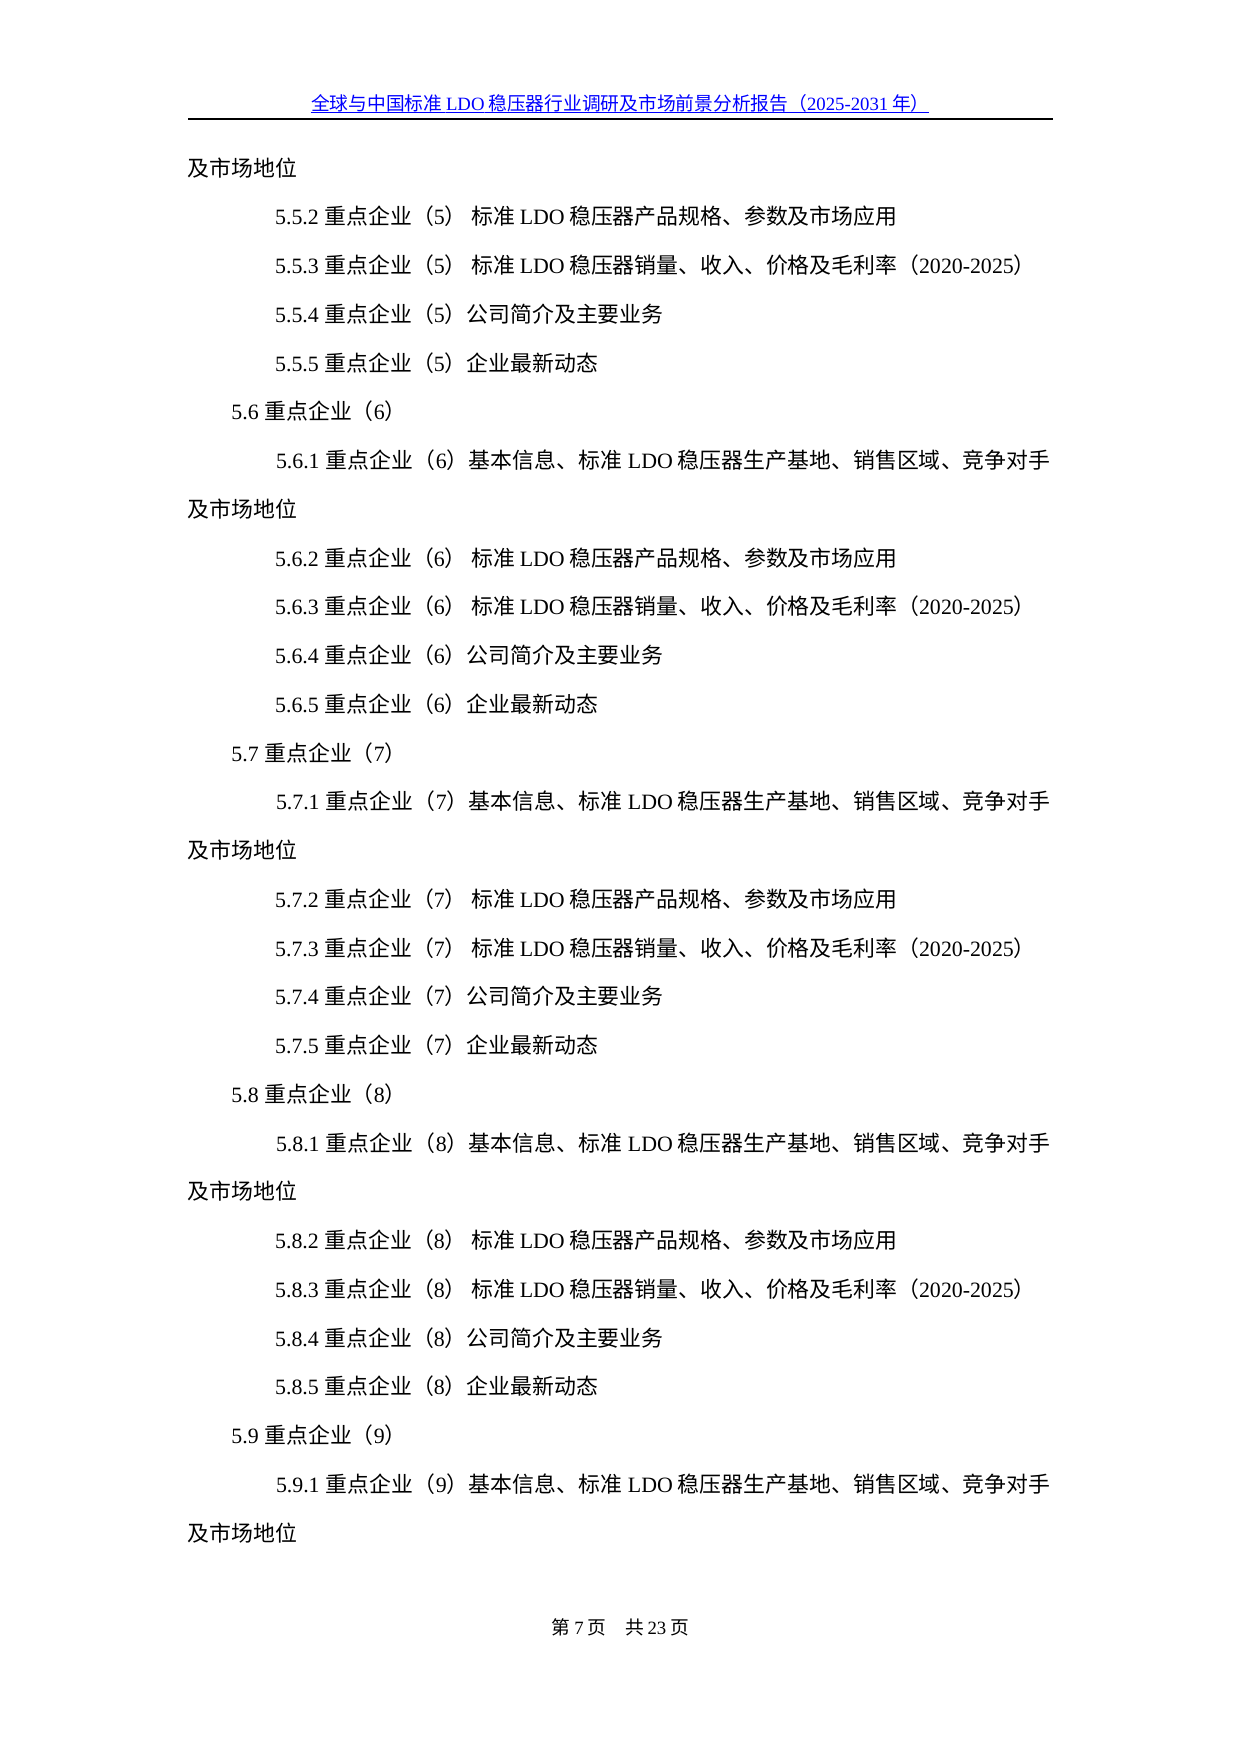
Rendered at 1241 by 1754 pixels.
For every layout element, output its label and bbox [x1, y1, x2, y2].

text [187, 150, 1053, 1548]
